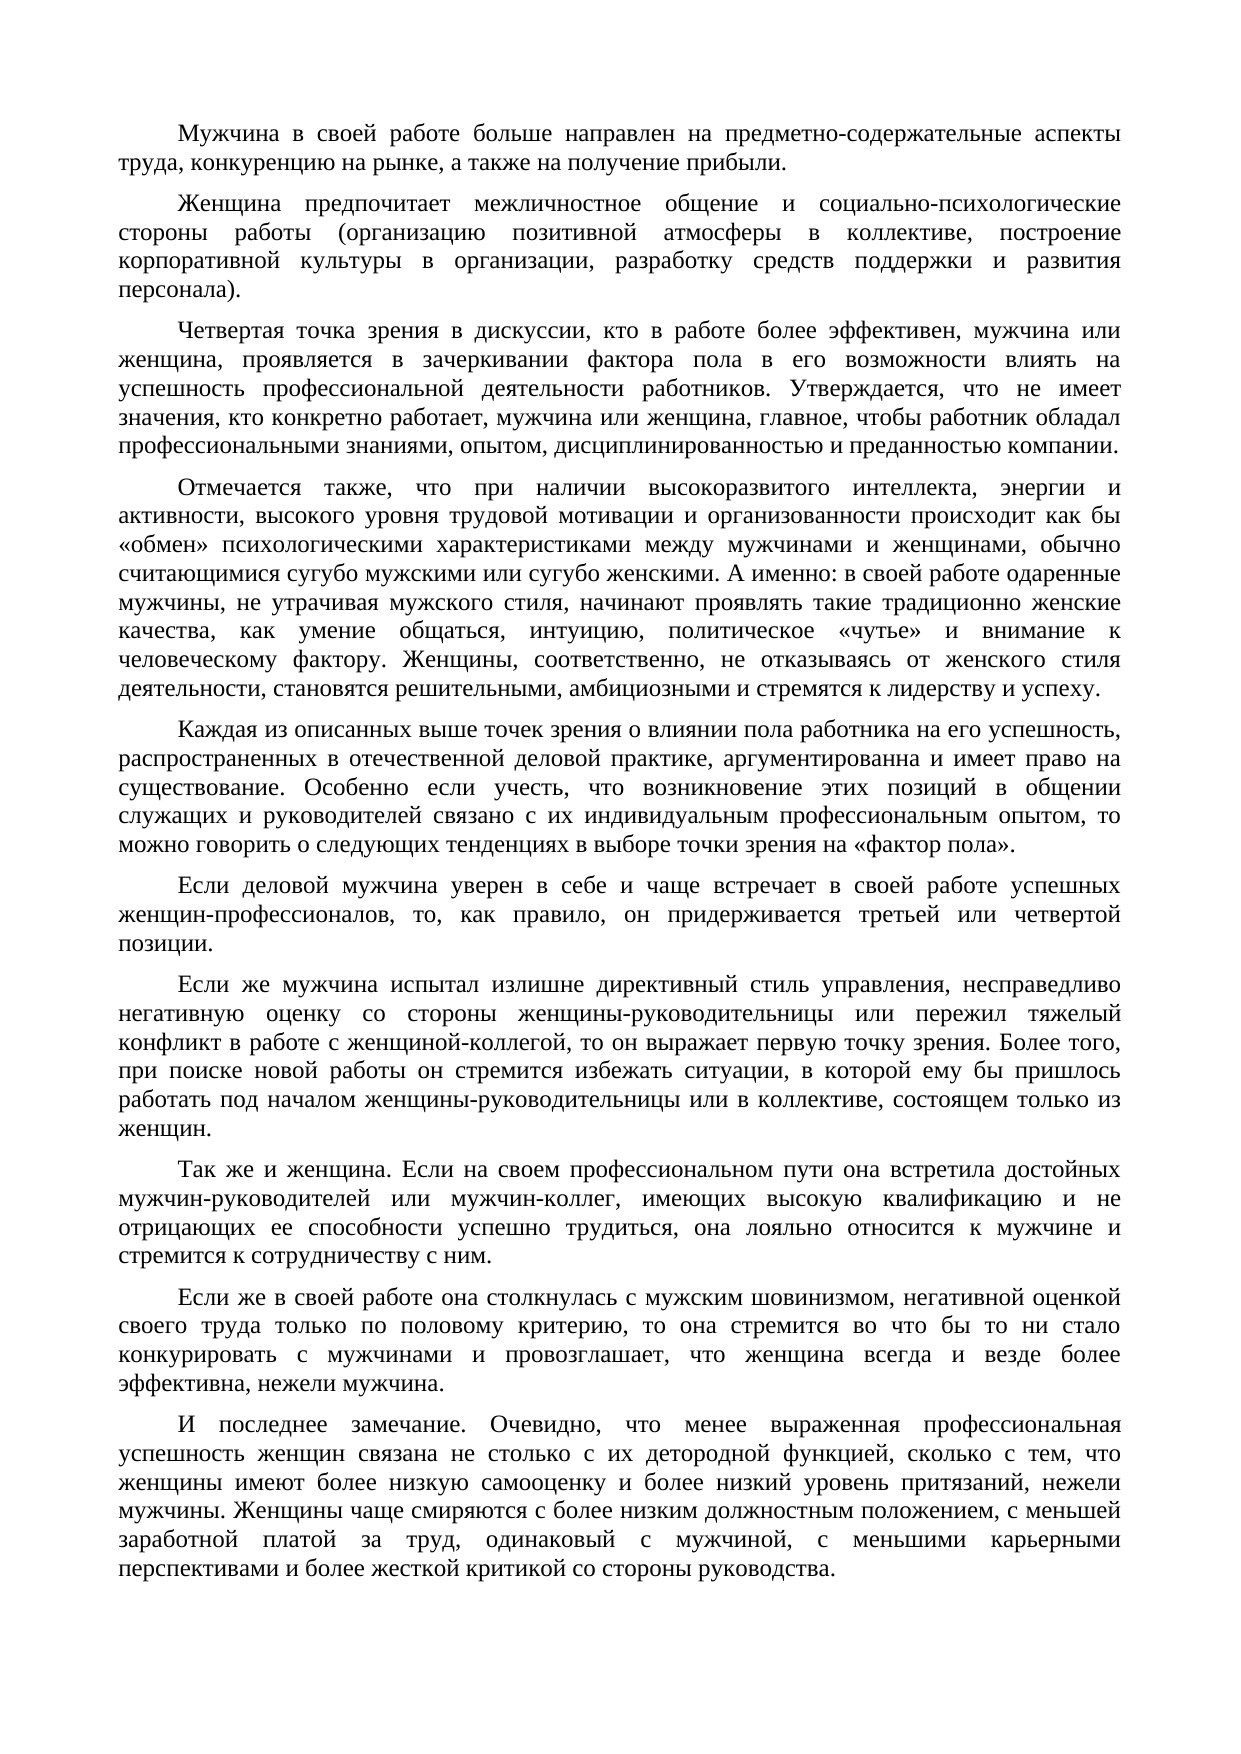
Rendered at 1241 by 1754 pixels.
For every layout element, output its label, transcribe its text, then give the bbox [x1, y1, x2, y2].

text Каждая из описанных выше точек зрения о влиянии пола работника на его успешность, распространенных в отечественной деловой практике, аргументированна и имеет право на существование. Особенно если учесть, что возникновение этих позиций в общении служащих и руководителей связано с их индивидуальным профессиональным опытом, то можно говорить о следующих тенденциях в выборе точки зрения на «фактор пола». [118, 714, 1122, 858]
text Отмечается также, что при наличии высокоразвитого интеллекта, энергии и активности, высокого уровня трудовой мотивации и организованности происходит как бы «обмен» психологическими характеристиками между мужчинами и женщинами, обычно считающимися сугубо мужскими или сугубо женскими. А именно: в своей работе одаренные мужчины, не утрачивая мужского стиля, начинают проявлять такие традиционно женские качества, как умение общаться, интуицию, политическое «чутье» и внимание к человеческому фактору. Женщины, соответственно, не отказываясь от женского стиля деятельности, становятся решительными, амбициозными и стремятся к лидерству и успеху. [118, 472, 1122, 702]
text Мужчина в своей работе больше направлен на предметно-содержательные аспекты труда, конкуренцию на рынке, а также на получение прибыли. [118, 118, 1122, 176]
text Если деловой мужчина уверен в себе и чаще встречает в своей работе успешных женщин-профессионалов, то, как правило, он придерживается третьей или четвертой позиции. [118, 871, 1122, 957]
text Если же мужчина испытал излишне директивный стиль управления, несправедливо негативную оценку со стороны женщины-руководительницы или пережил тяжелый конфликт в работе с женщиной-коллегой, то он выражает первую точку зрения. Более того, при поиске новой работы он стремится избежать ситуации, в которой ему бы пришлось работать под началом женщины-руководительницы или в коллективе, состоящем только из женщин. [118, 969, 1122, 1142]
text Так же и женщина. Если на своем профессиональном пути она встретила достойных мужчин-руководителей или мужчин-коллег, имеющих высокую квалификацию и не отрицающих ее способности успешно трудиться, она лояльно относится к мужчине и стремится к сотрудничеству с ним. [118, 1154, 1122, 1269]
text Женщина предпочитает межличностное общение и социально-психологические стороны работы (организацию позитивной атмосферы в коллективе, построение корпоративной культуры в организации, разработку средств поддержки и развития персонала). [118, 188, 1122, 303]
text Если же в своей работе она столкнулась с мужским шовинизмом, негативной оценкой своего труда только по половому критерию, то она стремится во что бы то ни стало конкурировать с мужчинами и провозглашает, что женщина всегда и везде более эффективна, нежели мужчина. [118, 1282, 1122, 1397]
text И последнее замечание. Очевидно, что менее выраженная профессиональная успешность женщин связана не столько с их детородной функцией, сколько с тем, что женщины имеют более низкую самооценку и более низкий уровень притязаний, нежели мужчины. Женщины чаще смиряются с более низким должностным положением, с меньшей заработной платой за труд, одинаковый с мужчиной, с меньшими карьерными перспективами и более жесткой критикой со стороны руководства. [118, 1409, 1122, 1582]
text Четвертая точка зрения в дискуссии, кто в работе более эффективен, мужчина или женщина, проявляется в зачеркивании фактора пола в его возможности влиять на успешность профессиональной деятельности работников. Утверждается, что не имеет значения, кто конкретно работает, мужчина или женщина, главное, чтобы работник обладал профессиональными знаниями, опытом, дисциплинированностью и преданностью компании. [118, 316, 1122, 459]
